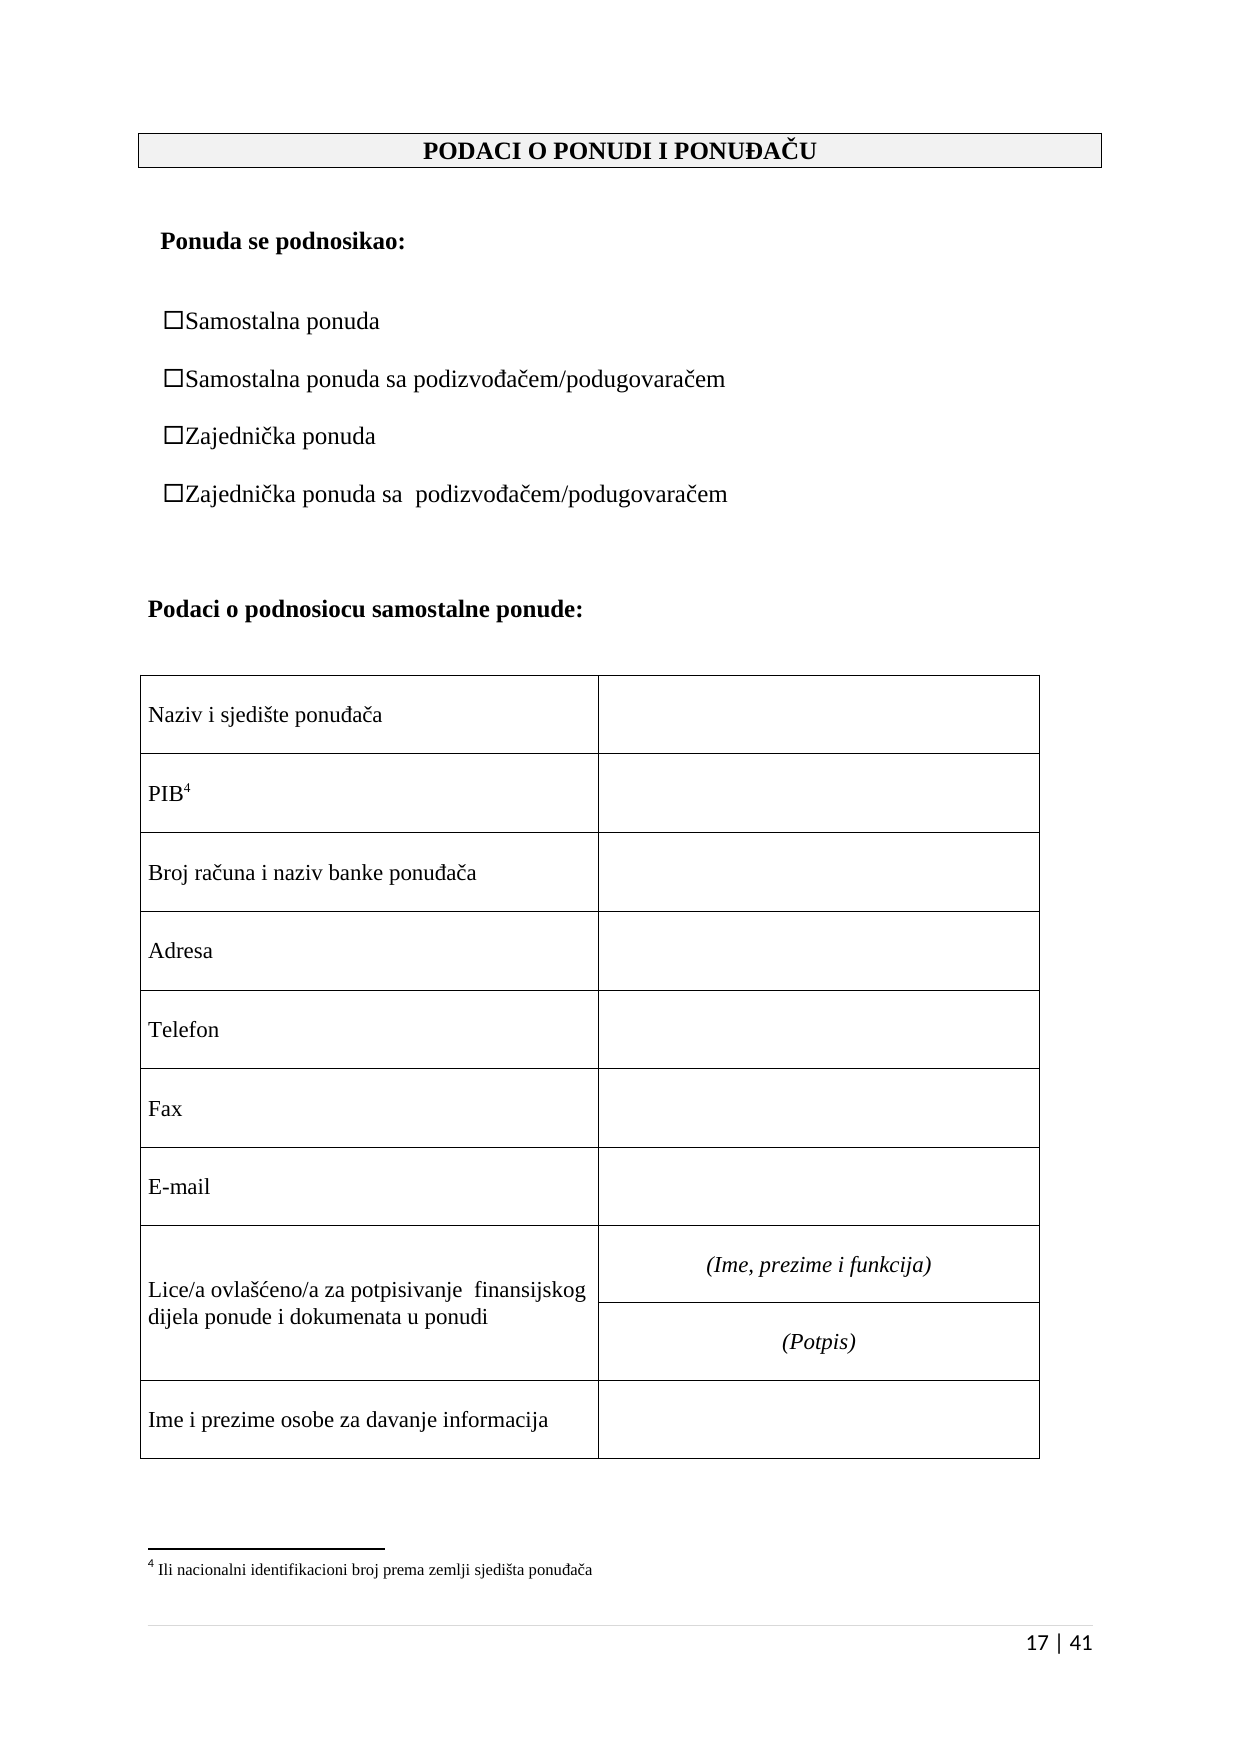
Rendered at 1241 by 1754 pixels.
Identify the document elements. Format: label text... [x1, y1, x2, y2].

text Zajednička ponuda sa podizvođačem/podugovaračem [162, 479, 1093, 507]
table_cell Lice/a ovlašćeno/a za potpisivanje finansijskog dijela ponude i dokumenata u ponudi [141, 1226, 598, 1380]
table_cell Adresa [141, 912, 598, 989]
table_cell [599, 833, 1039, 911]
table_cell E-mail [141, 1148, 598, 1224]
table_cell (Ime, prezime i funkcija) [599, 1226, 1039, 1302]
table_cell Telefon [141, 991, 598, 1068]
table_cell Ime i prezime osobe za davanje informacija [141, 1381, 598, 1457]
table_cell Broj računa i naziv banke ponuđača [141, 833, 598, 911]
table_cell [599, 1381, 1039, 1457]
table_cell [599, 1069, 1039, 1147]
table_cell (Potpis) [599, 1303, 1039, 1380]
text Samostalna ponuda [162, 306, 1093, 335]
text Ponuda se podnosikao: [148, 226, 1093, 255]
table_cell [599, 991, 1039, 1068]
table_cell Fax [141, 1069, 598, 1147]
text Zajednička ponuda [162, 421, 1093, 450]
subtitle PODACI O PONUDI I PONUĐAČU [139, 134, 1101, 167]
table_header Naziv i sjedište ponuđača [141, 676, 598, 753]
table_header [599, 676, 1039, 753]
text Samostalna ponuda sa podizvođačem/podugovaračem [162, 364, 1093, 392]
table_cell PIB [141, 754, 598, 832]
table_cell [599, 912, 1039, 989]
table_cell [599, 1148, 1039, 1224]
table_cell [599, 754, 1039, 832]
text Podaci o podnosiocu samostalne ponude: [148, 594, 1093, 623]
